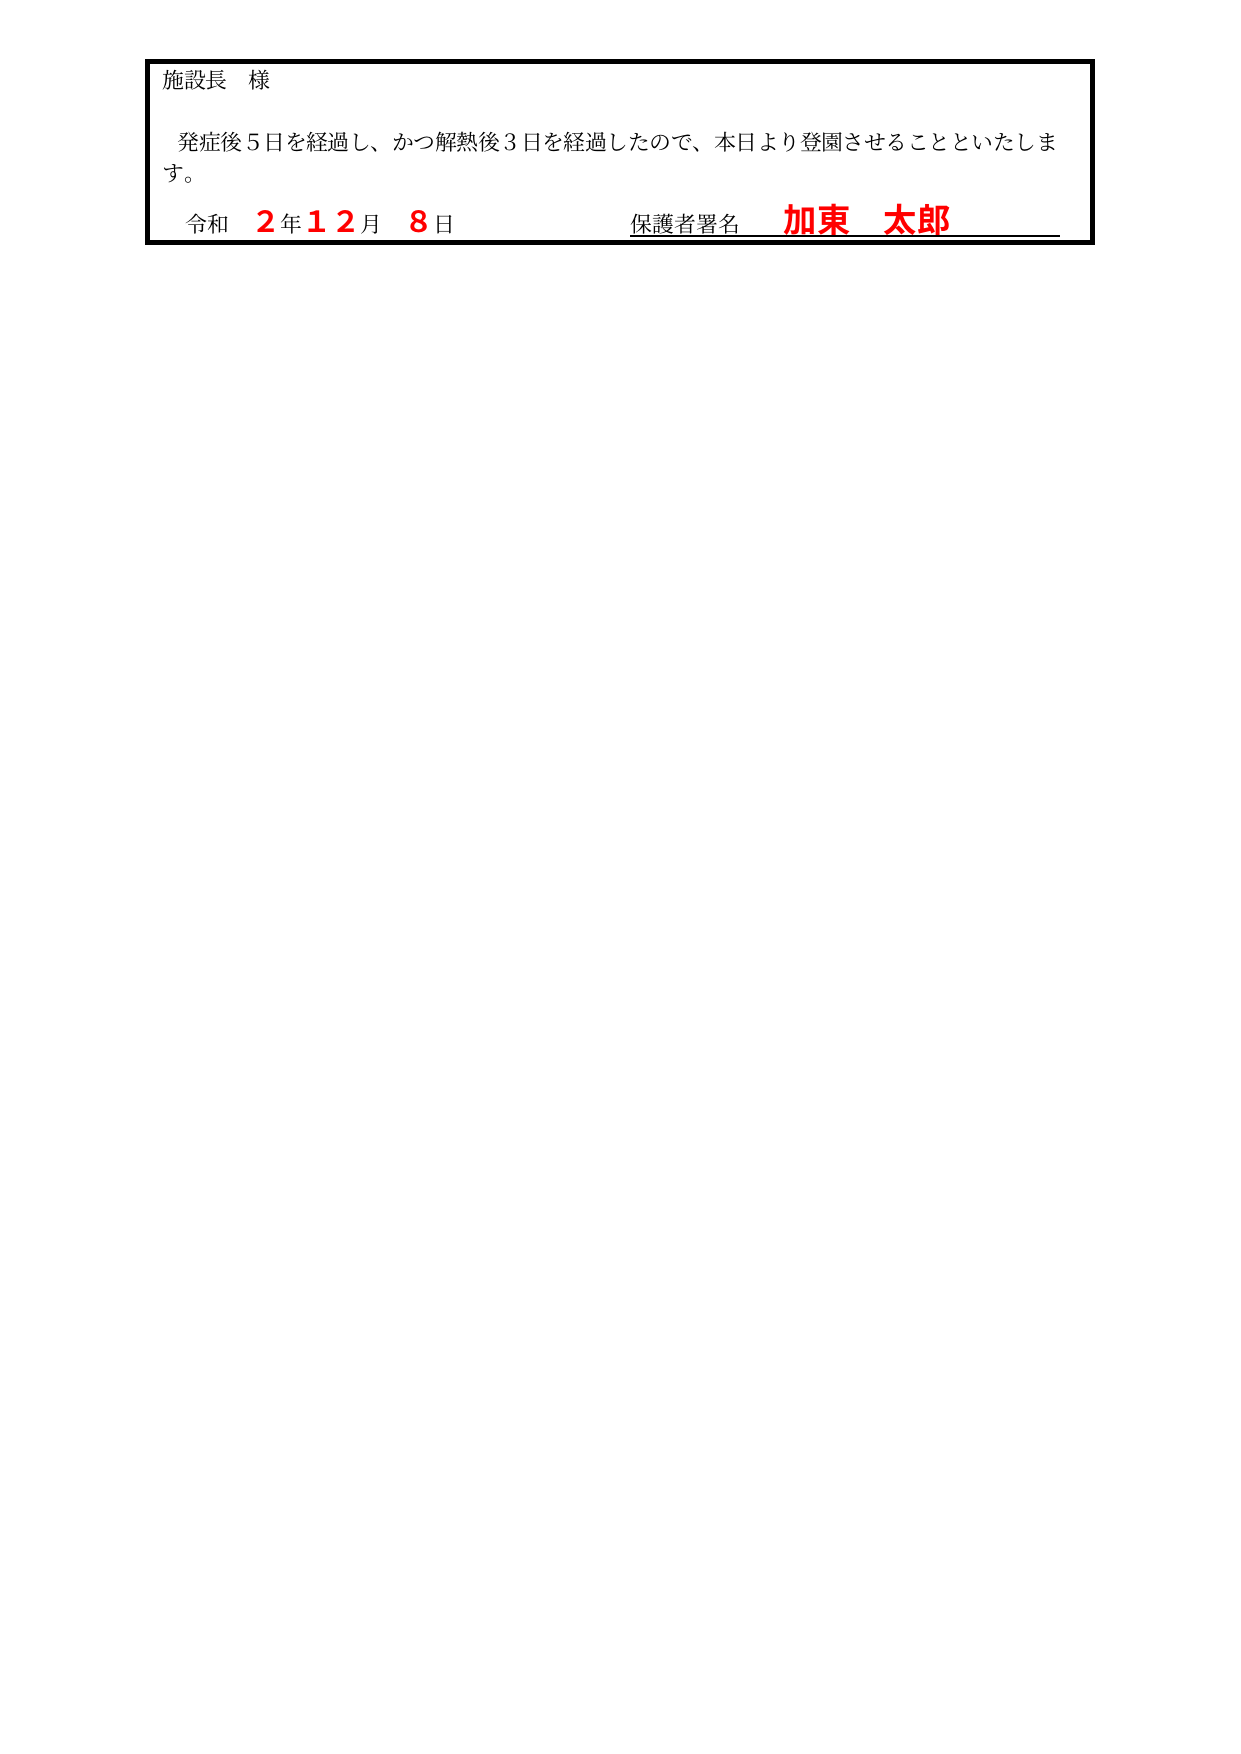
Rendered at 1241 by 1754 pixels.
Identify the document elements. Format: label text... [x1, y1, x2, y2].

table_cell 施設長 様 発症後５日を経過し、かつ解熱後３日を経過したので、本日より登園させることといたします。 令和 ２年１２月 ８日 保護者署名 加東 太郎 [150, 64, 1090, 240]
